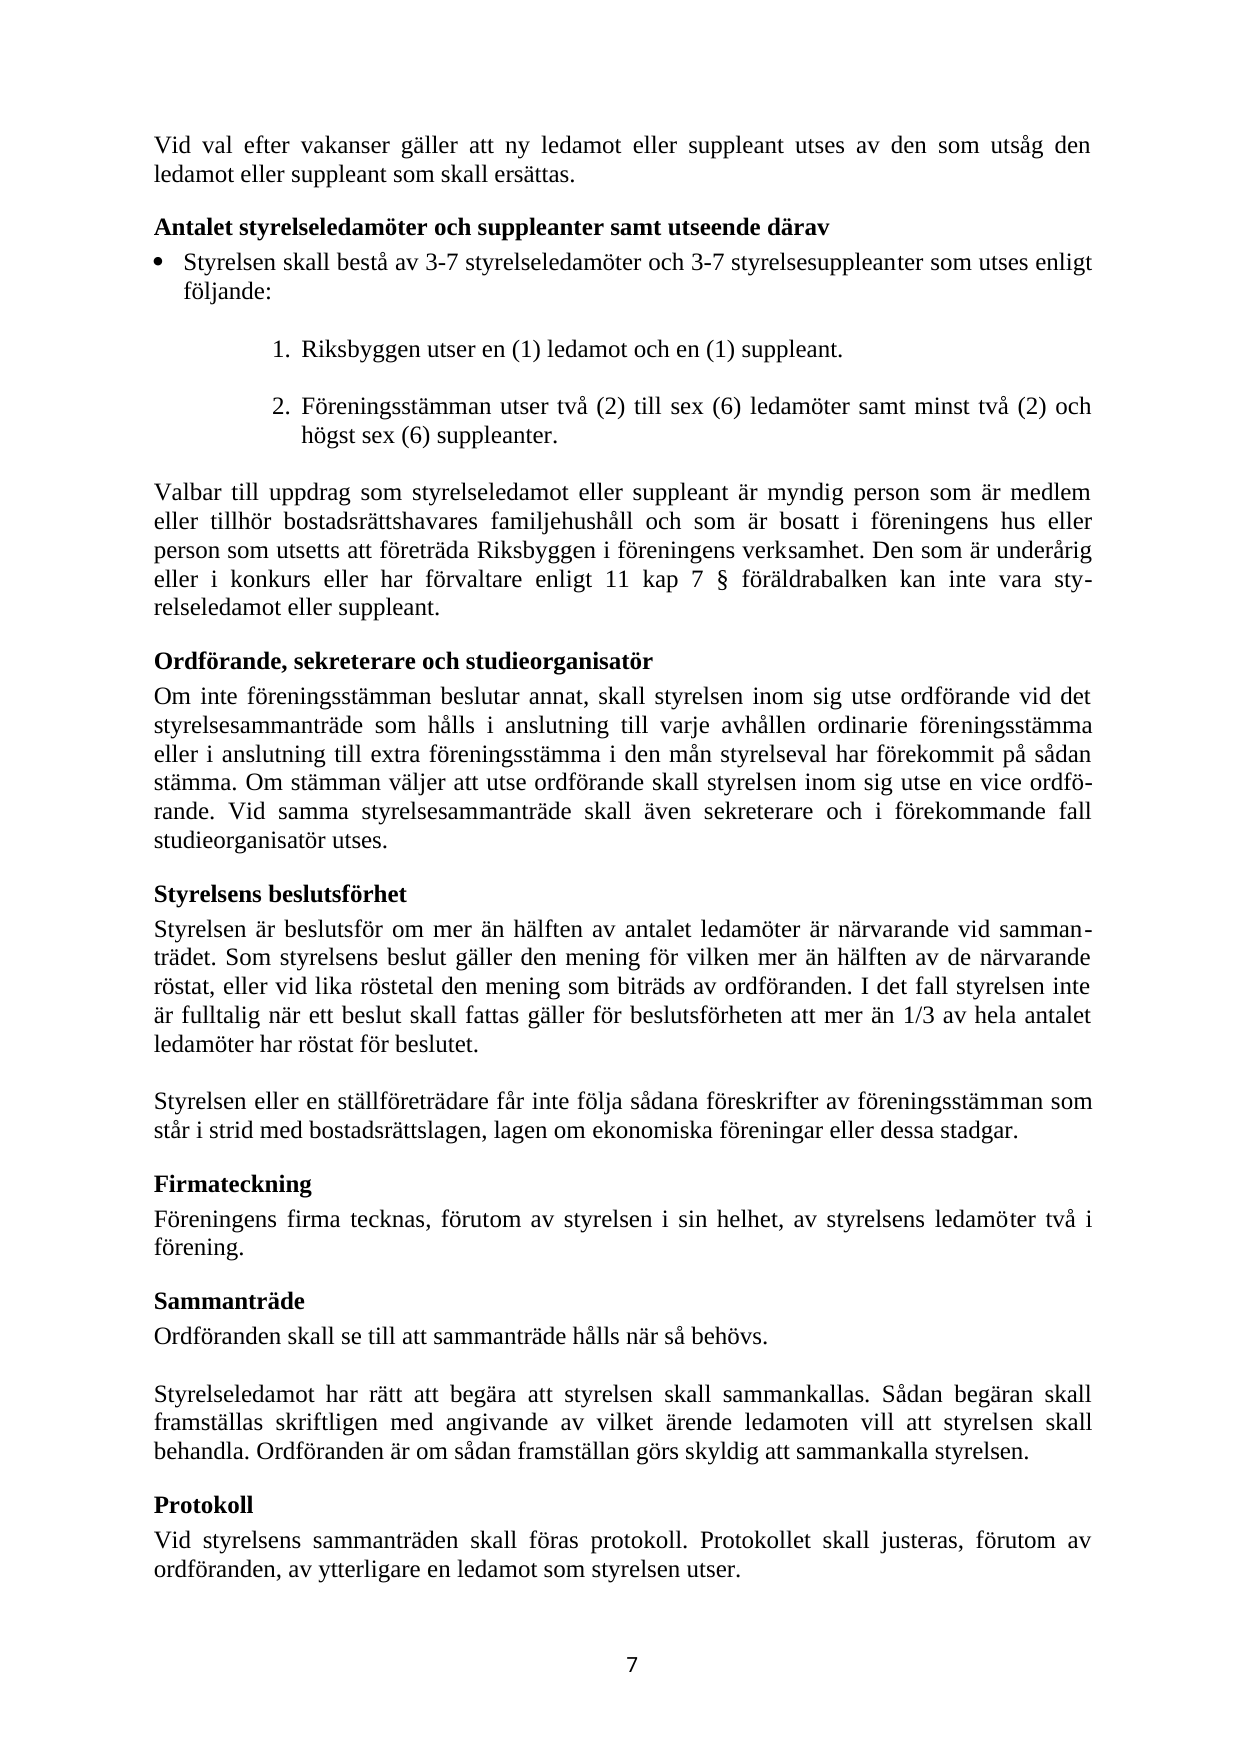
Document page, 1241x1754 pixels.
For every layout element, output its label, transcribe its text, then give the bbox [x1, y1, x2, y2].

text Om inte föreningsstämman beslutar annat, skall styrelsen inom sig utse ordförande vid det styrelsesammanträde som hålls i anslutning till varje avhållen ordinarie föreningsstämma eller i anslutning till extra föreningsstämma i den mån styrelseval har förekommit på sådan stämma. Om stämman väljer att utse ordförande skall styrelsen inom sig utse en vice ordförande. Vid samma styrelsesammanträde skall även sekreterare och i förekommande fall studieorganisatör utses. [153, 681, 1092, 854]
text Ordföranden skall se till att sammanträde hålls när så behövs. [153, 1321, 1092, 1350]
subtitle Styrelsens beslutsförhet [153, 879, 1092, 907]
subtitle Sammanträde [153, 1286, 1092, 1315]
text Vid styrelsens sammanträden skall föras protokoll. Protokollet skall justeras, förutom av ordföranden, av ytterligare en ledamot som styrelsen utser. [153, 1525, 1092, 1582]
text Föreningens firma tecknas, förutom av styrelsen i sin helhet, av styrelsens ledamöter två i förening. [153, 1204, 1092, 1261]
list Föreningsstämman utser två (2) till sex (6) ledamöter samt minst två (2) och högst sex (6) suppleanter. [272, 391, 1092, 449]
subtitle Antalet styrelseledamöter och suppleanter samt utseende därav [153, 212, 1092, 241]
subtitle Protokoll [153, 1490, 1092, 1519]
list Riksbyggen utser en (1) ledamot och en (1) suppleant. [272, 334, 1092, 362]
list Styrelsen skall bestå av 3-7 styrelseledamöter och 3-7 styrelsesuppleanter som utses enligt följande: [153, 247, 1092, 305]
subtitle Firmateckning [153, 1169, 1092, 1197]
text Styrelsen är beslutsför om mer än hälften av antalet ledamöter är närvarande vid sammanträdet. Som styrelsens beslut gäller den mening för vilken mer än hälften av de närvarande röstat, eller vid lika röstetal den mening som biträds av ordföranden. I det fall styrelsen inte är fulltalig när ett beslut skall fattas gäller för beslutsförheten att mer än 1/3 av hela antalet ledamöter har röstat för beslutet. [153, 914, 1092, 1057]
text Styrelsen eller en ställföreträdare får inte följa sådana föreskrifter av föreningsstämman som står i strid med bostadsrättslagen, lagen om ekonomiska föreningar eller dessa stadgar. [153, 1086, 1092, 1144]
text Valbar till uppdrag som styrelseledamot eller suppleant är myndig person som är medlem eller tillhör bostadsrättshavares familjehushåll och som är bosatt i föreningens hus eller person som utsetts att företräda Riksbyggen i föreningens verksamhet. Den som är underårig eller i konkurs eller har förvaltare enligt 11 kap 7 § föräldrabalken kan inte vara styrelseledamot eller suppleant. [153, 477, 1092, 621]
text Styrelseledamot har rätt att begära att styrelsen skall sammankallas. Sådan begäran skall framställas skriftligen med angivande av vilket ärende ledamoten vill att styrelsen skall behandla. Ordföranden är om sådan framställan görs skyldig att sammankalla styrelsen. [153, 1379, 1092, 1465]
subtitle Ordförande, sekreterare och studieorganisatör [153, 646, 1092, 675]
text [153, 130, 1092, 187]
